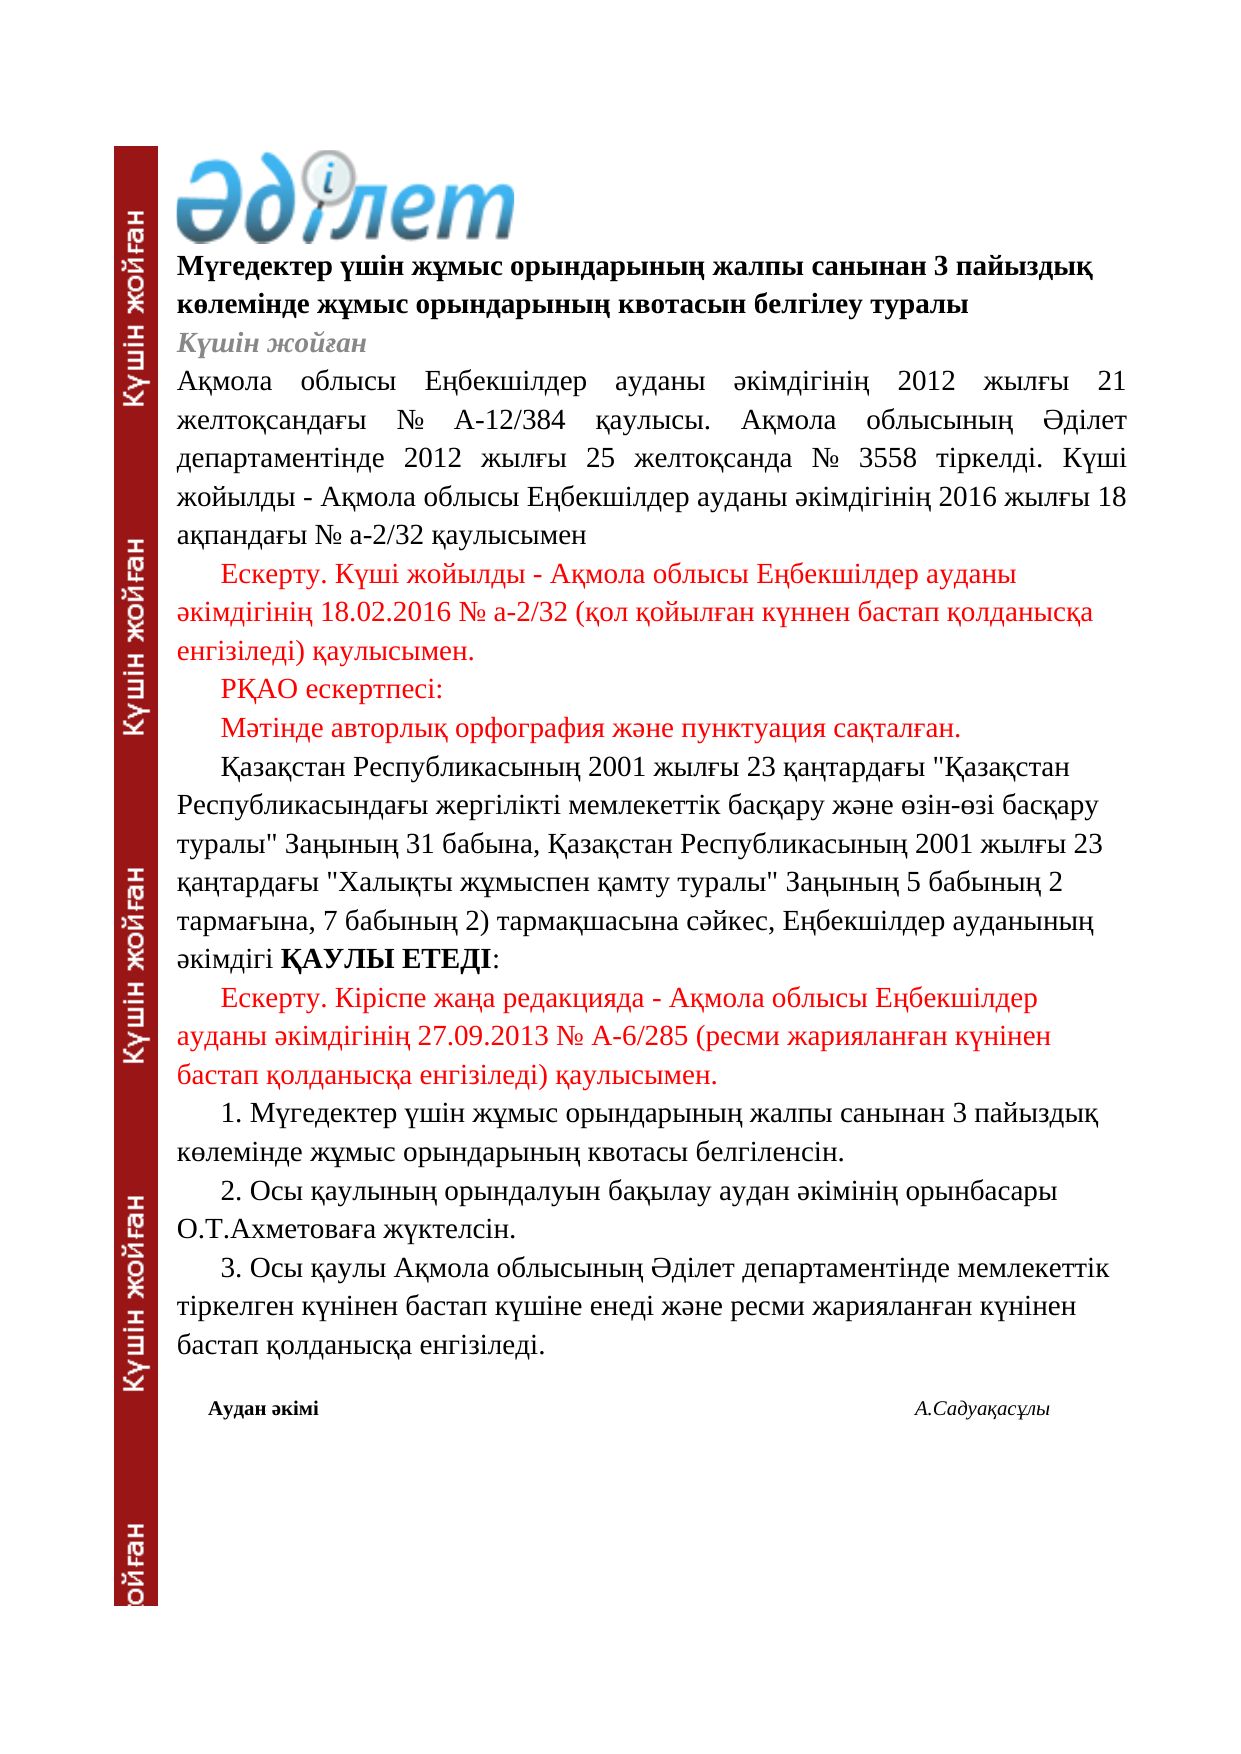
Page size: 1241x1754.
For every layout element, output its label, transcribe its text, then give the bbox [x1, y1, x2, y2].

picture [114, 1425, 158, 1606]
table_header Аудан әкімі [101, 1394, 913, 1425]
text Ескерту. Күші жойылды - Ақмола облысы Еңбекшілдер ауданы әкімдігінің 18.02.2016 № а-2/32 (қол қойылған күннен бастап қолданысқа енгізіледі) қаулысымен. РҚАО ескертпесі: Мәтінде авторлық орфография және пунктуация сақталған. Қазақстан Республикасының 2001 жылғы 23 қаңтардағы "Қазақстан Республикасындағы жергілікті мемлекеттік басқару және өзін-өзі басқару туралы" Заңының 31 бабына, Қазақстан Республикасының 2001 жылғы 23 қаңтардағы "Халықты жұмыспен қамту туралы" Заңының 5 бабының 2 тармағына, 7 бабының 2) тармақшасына сәйкес, Еңбекшілдер ауданының әкімдігі ҚАУЛЫ ЕТЕДІ: Ескерту. Кіріспе жаңа редакцияда - Ақмола облысы Еңбекшілдер ауданы әкімдігінің 27.09.2013 № А-6/285 (ресми жарияланған күнінен бастап қолданысқа енгізіледі) қаулысымен. 1. Мүгедектер үшін жұмыс орындарының жалпы санынан 3 пайыздық көлемінде жұмыс орындарының квотасы белгіленсін. 2. Осы қаулының орындалуын бақылау аудан әкімінің орынбасары О.Т.Ахметоваға жүктелсін. 3. Осы қаулы Ақмола облысының Әділет департаментінде мемлекеттік тіркелген күнінен бастап күшіне енеді және ресми жарияланған күнінен бастап қолданысқа енгізіледі. [112, 556, 1128, 1391]
picture [114, 551, 158, 556]
picture [114, 320, 158, 325]
picture [176, 150, 515, 244]
picture [114, 358, 158, 363]
picture [114, 146, 158, 248]
table_header А.Садуақасұлы [913, 1394, 1240, 1425]
text Ақмола облысы Еңбекшілдер ауданы әкімдігінің 2012 жылғы 21 желтоқсандағы № А-12/384 қаулысы. Ақмола облысының Әділет департаментінде 2012 жылғы 25 желтоқсанда № 3558 тіркелді. Күші жойылды - Ақмола облысы Еңбекшілдер ауданы әкімдігінің 2016 жылғы 18 ақпандағы № а-2/32 қаулысымен [112, 363, 1128, 551]
text Күшін жойған [112, 325, 1128, 358]
text Мүгедектер үшін жұмыс орындарының жалпы санынан 3 пайыздық көлемінде жұмыс орындарының квотасын белгілеу туралы [112, 248, 1128, 320]
